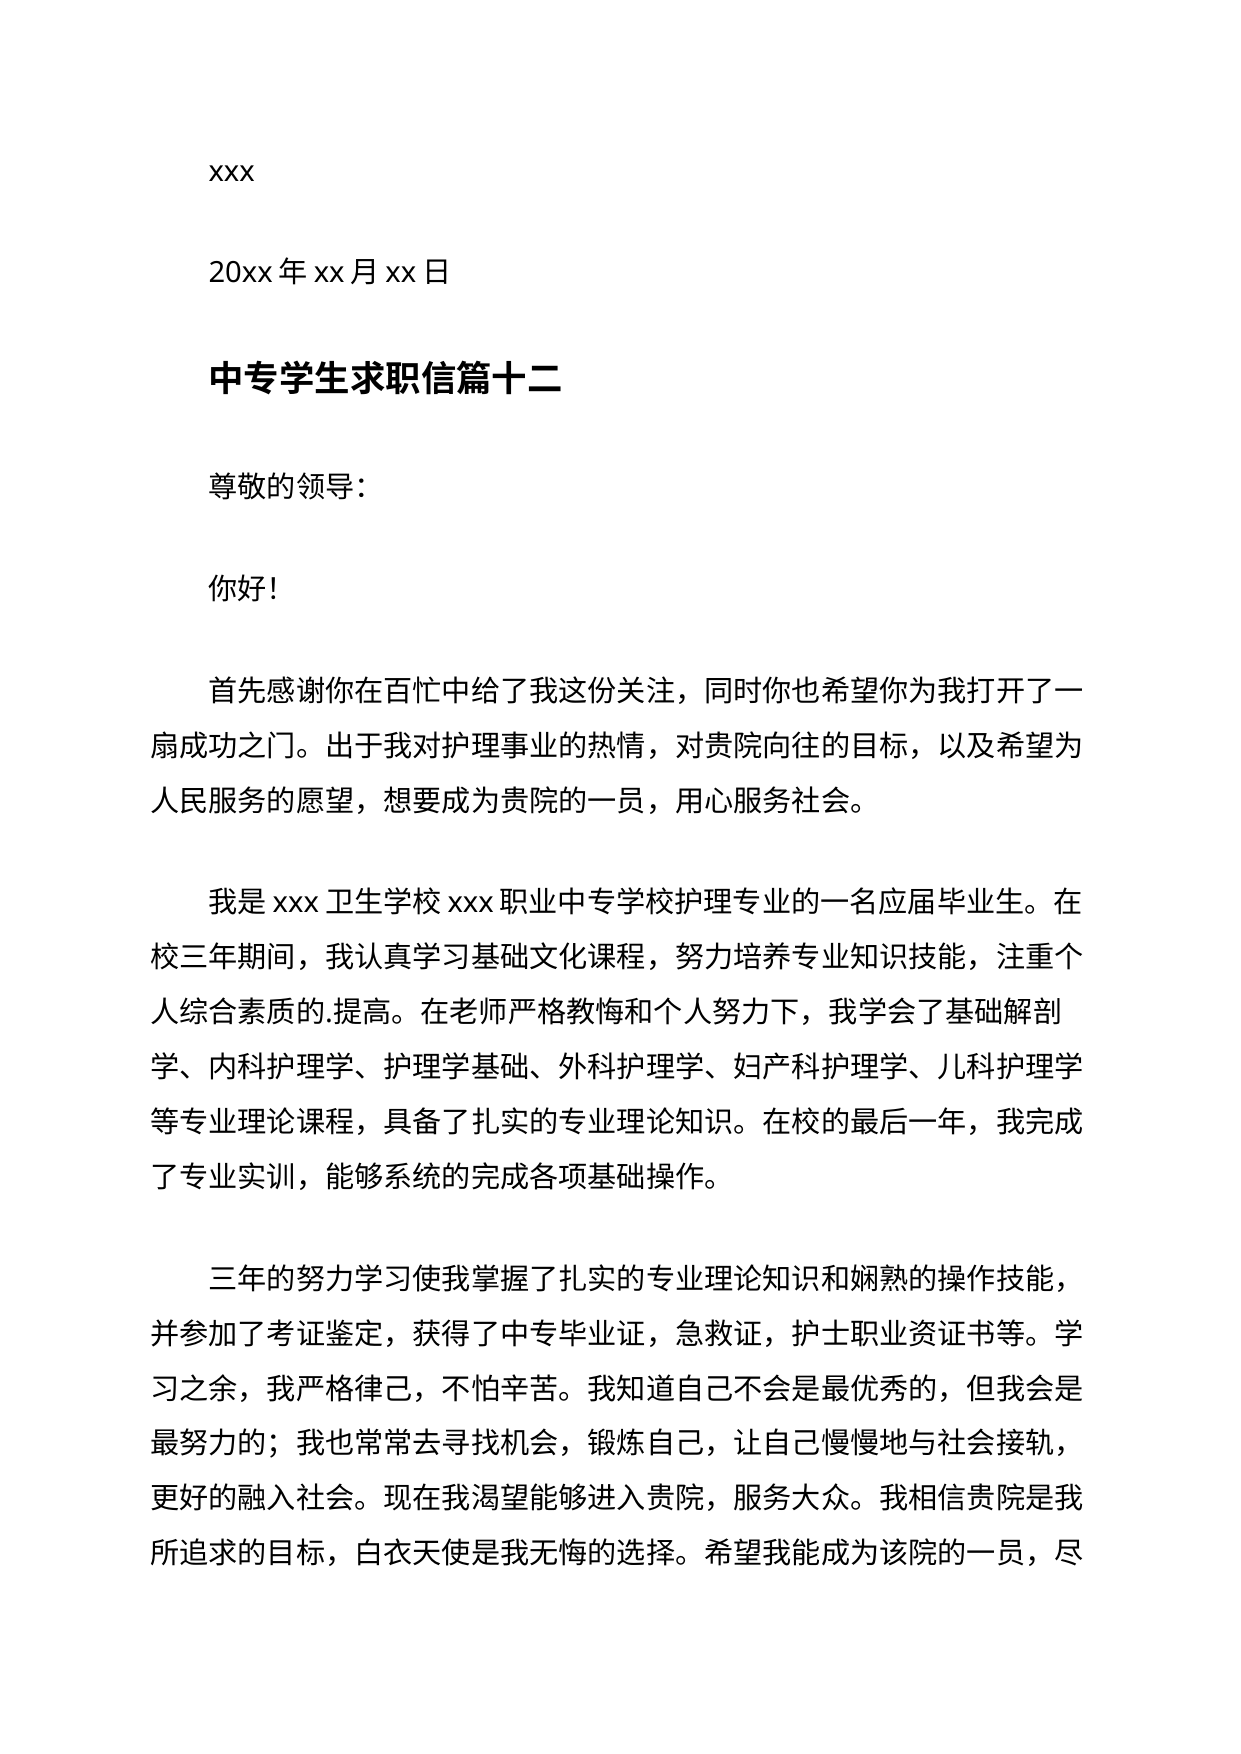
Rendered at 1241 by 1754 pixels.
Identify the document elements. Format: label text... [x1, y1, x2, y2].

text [150, 1255, 1090, 1572]
text xxx [150, 150, 1090, 190]
text 20xx年xx月xx日 [150, 248, 1090, 291]
text 尊敬的领导： [150, 464, 1090, 506]
text 你好！ [150, 566, 1090, 608]
text 我是xxx卫生学校xxx职业中专学校护理专业的一名应届毕业生。在校三年期间，我认真学习基础文化课程，努力培养专业知识技能，注重个人综合素质的.提高。在老师严格教悔和个人努力下，我学会了基础解剖学、内科护理学、护理学基础、外科护理学、妇产科护理学、儿科护理学等专业理论课程，具备了扎实的专业理论知识。在校的最后一年，我完成了专业实训，能够系统的完成各项基础操作。 [150, 879, 1090, 1196]
text 中专学生求职信篇十二 [150, 350, 1090, 402]
text 首先感谢你在百忙中给了我这份关注，同时你也希望你为我打开了一扇成功之门。出于我对护理事业的热情，对贵院向往的目标，以及希望为人民服务的愿望，想要成为贵院的一员，用心服务社会。 [150, 667, 1090, 819]
